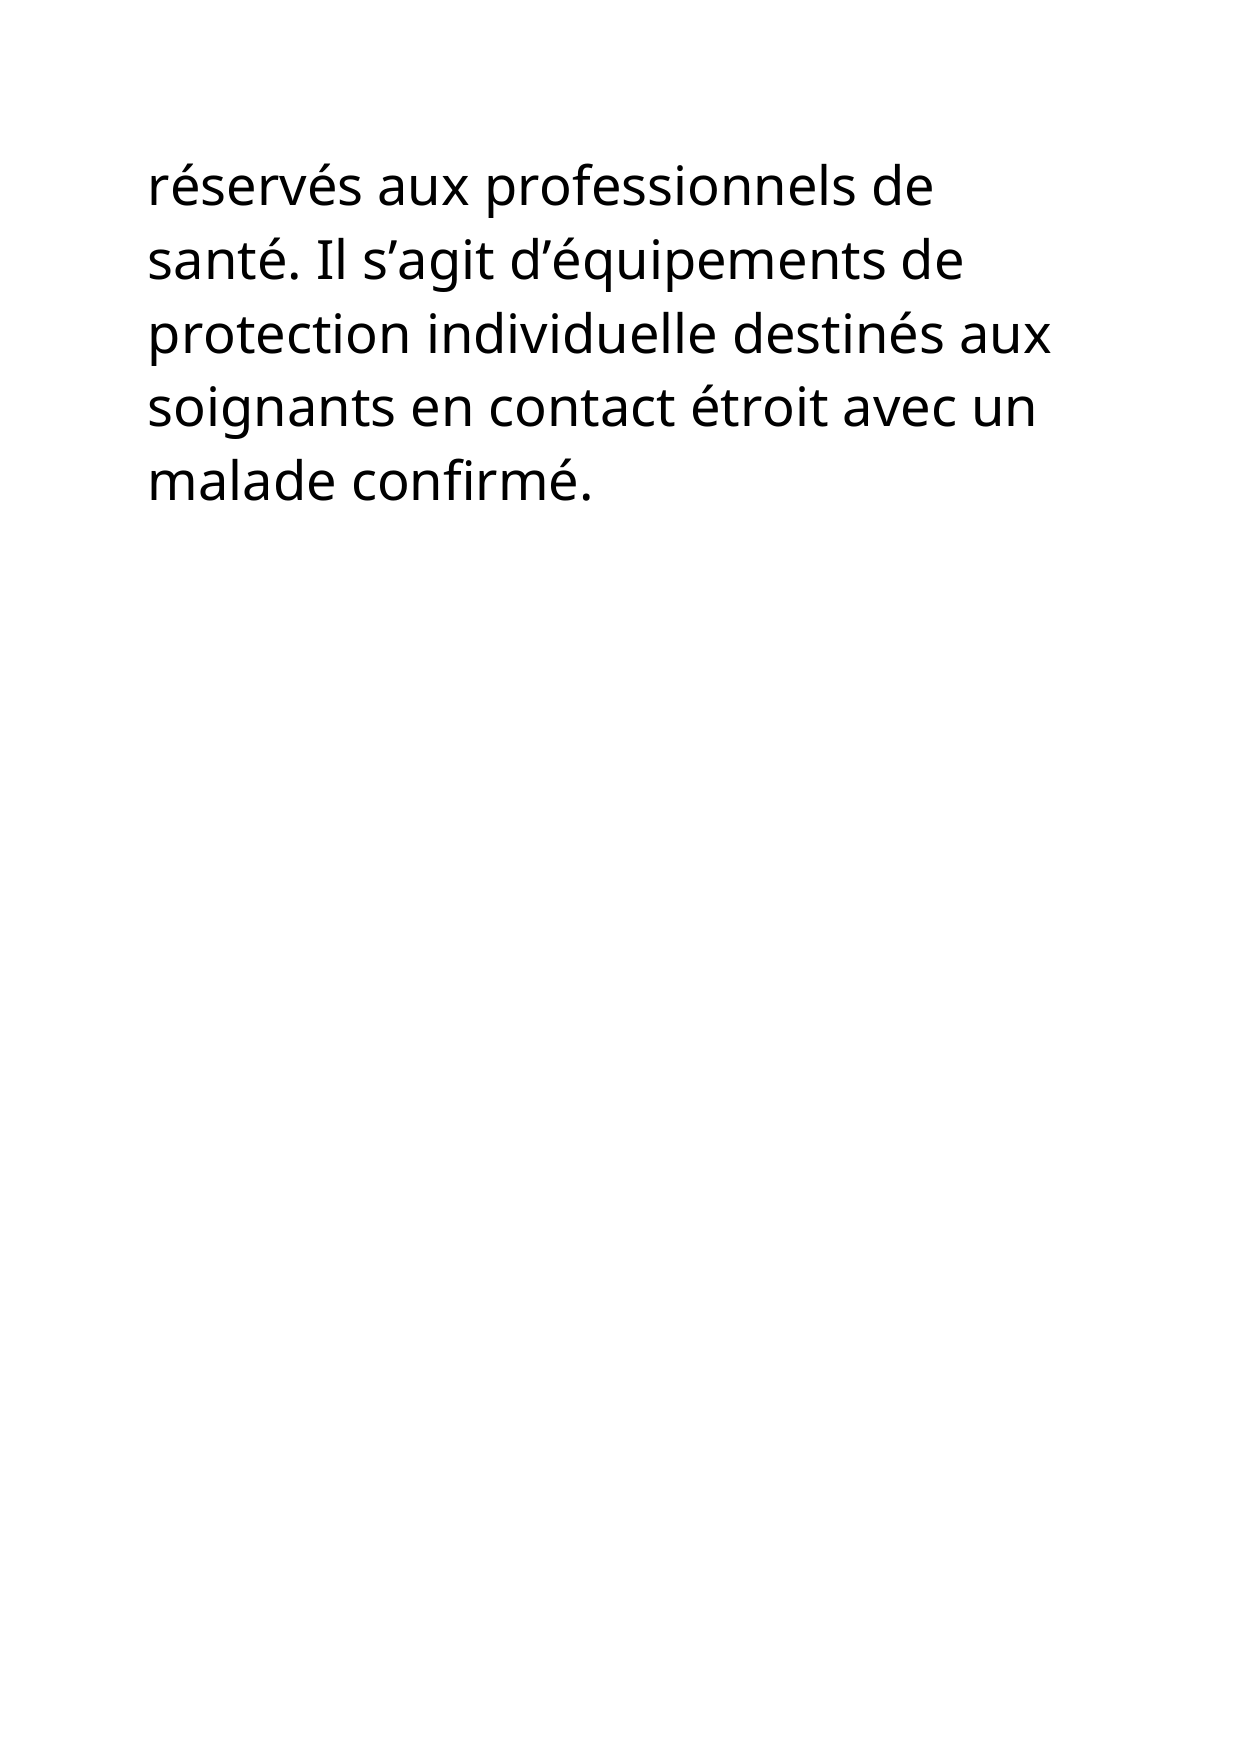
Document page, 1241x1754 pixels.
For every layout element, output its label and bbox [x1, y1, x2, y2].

text [148, 148, 1093, 516]
